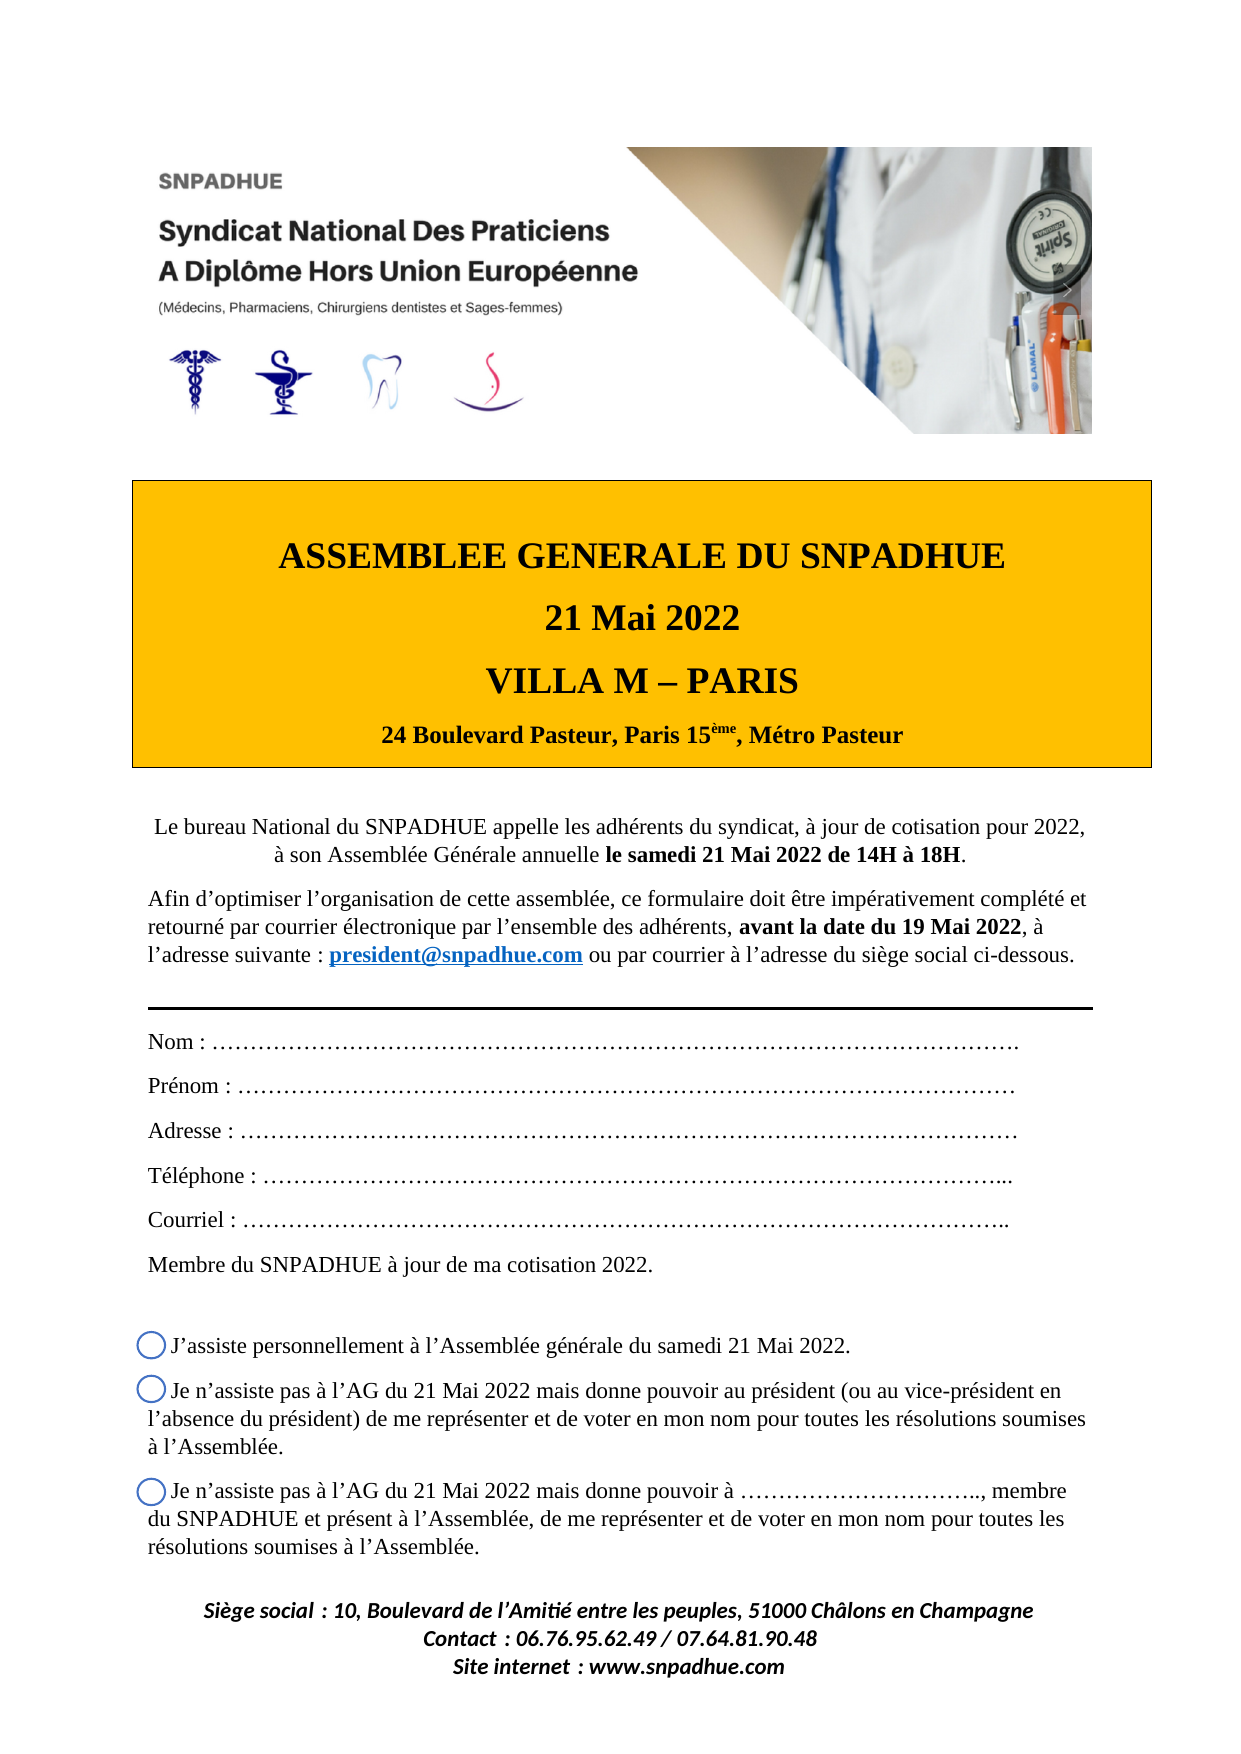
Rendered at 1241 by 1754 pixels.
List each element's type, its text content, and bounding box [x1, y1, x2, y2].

text Je n’assiste pas à l’AG du 21 Mai 2022 mais donne pouvoir à ………………………….., membre du SNPADHUE et présent à l’Assemblée, de me représenter et de voter en mon nom pour toutes les résolutions soumises à l’Assemblée. [148, 1477, 1093, 1560]
picture [148, 147, 1092, 434]
text J’assiste personnellement à l’Assemblée générale du samedi 21 Mai 2022. [158, 1332, 1093, 1359]
text Prénom : ………………………………………………………………………………………… [148, 1073, 1093, 1099]
text Afin d’optimiser l’organisation de cette assemblée, ce formulaire doit être impérativement complété et retourné par courrier électronique par l’ensemble des adhérents, avant la date du 19 Mai 2022, à l’adresse suivante : president@snpadhue.com ou par courrier à l’adresse du siège social ci-dessous. [148, 885, 1093, 968]
table_header ASSEMBLEE GENERALE DU SNPADHUE 21 Mai 2022 VILLA M – PARIS 24 Boulevard Pasteur, Paris 15ème, Métro Pasteur [133, 481, 1151, 767]
text Le bureau National du SNPADHUE appelle les adhérents du syndicat, à jour de cotisation pour 2022, à son Assemblée Générale annuelle le samedi 21 Mai 2022 de 14H à 18H. [148, 813, 1093, 867]
text Courriel : ……………………………………………………………………………………….. [148, 1206, 1093, 1233]
text Membre du SNPADHUE à jour de ma cotisation 2022. [148, 1251, 1093, 1277]
text Téléphone : ……………………………………………………………………………………... [148, 1162, 1093, 1188]
text Je n’assiste pas à l’AG du 21 Mai 2022 mais donne pouvoir au président (ou au vice-président en l’absence du président) de me représenter et de voter en mon nom pour toutes les résolutions soumises à l’Assemblée. [148, 1377, 1093, 1459]
text Nom : ……………………………………………………………………………………………. [148, 1028, 1093, 1054]
text Adresse : ………………………………………………………………………………………… [148, 1117, 1093, 1143]
